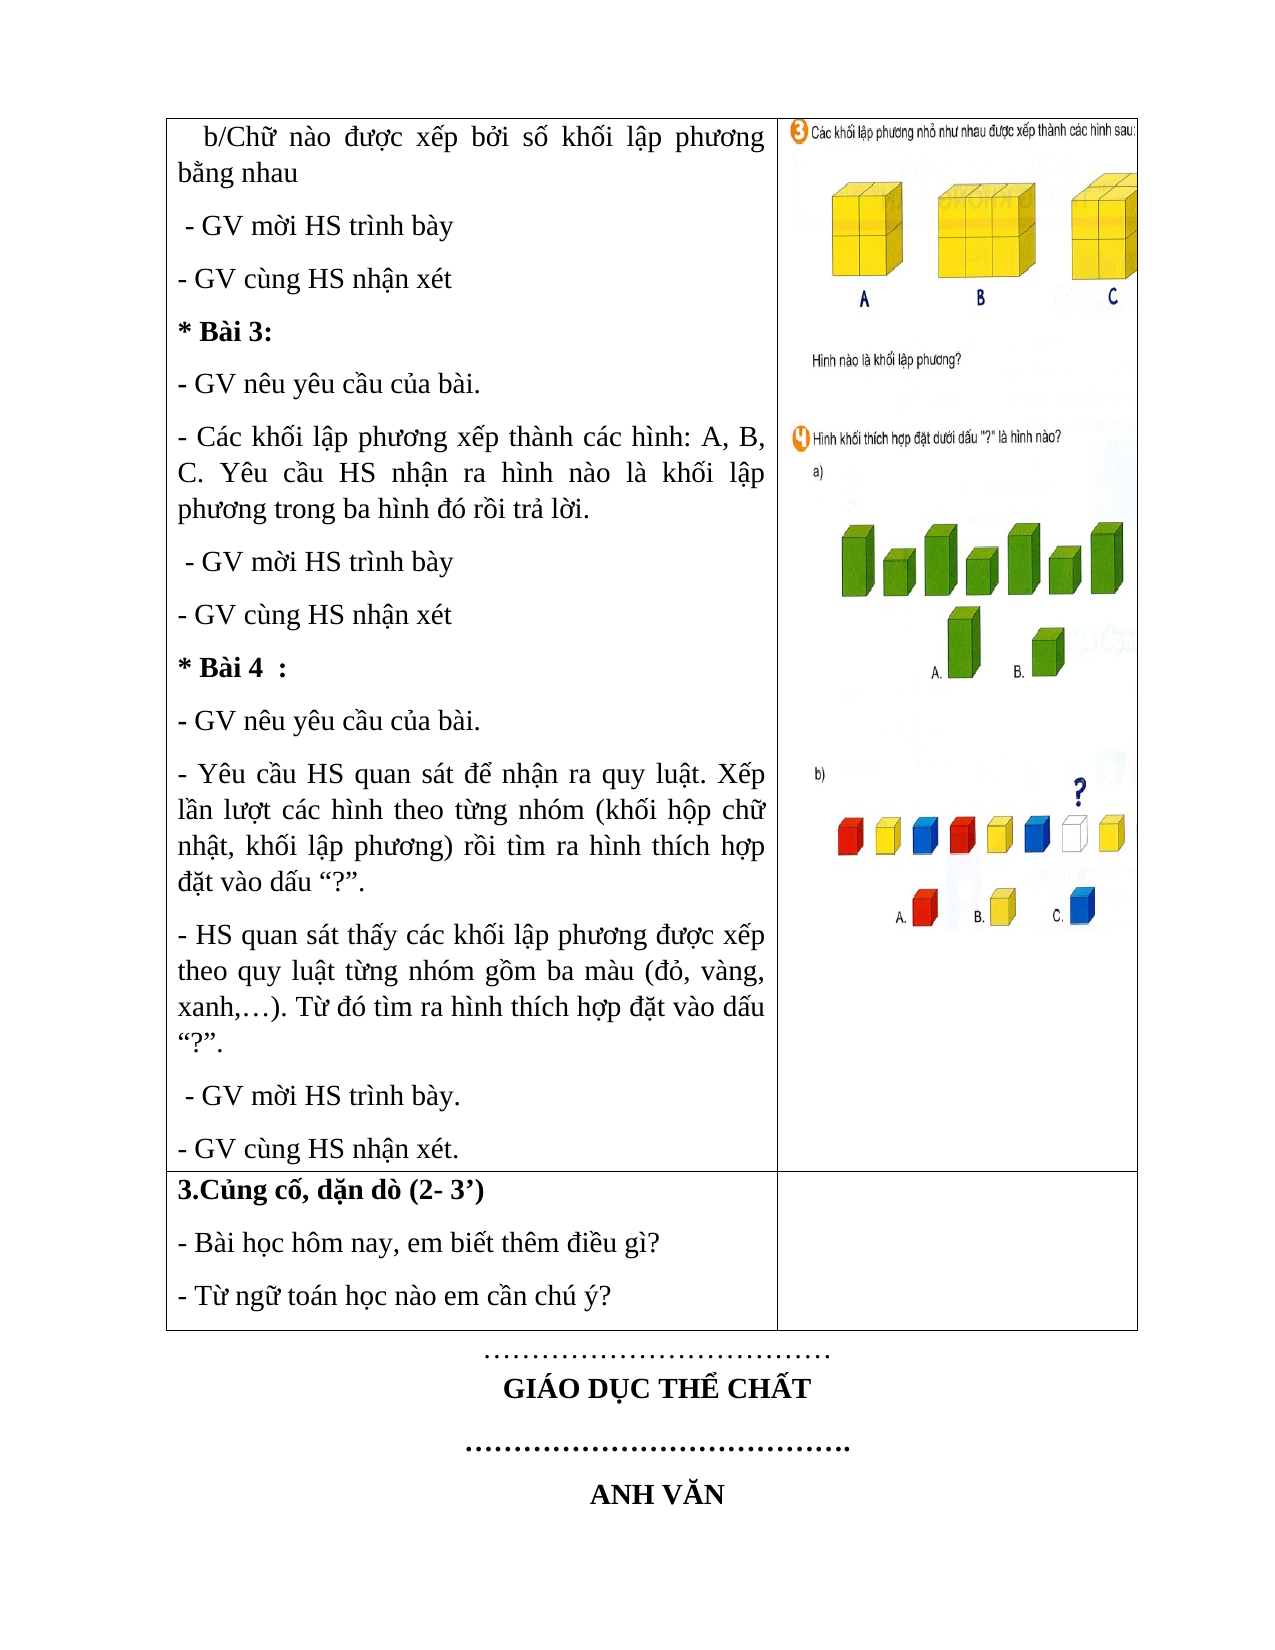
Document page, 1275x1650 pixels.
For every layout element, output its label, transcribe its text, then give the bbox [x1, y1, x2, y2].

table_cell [167, 119, 777, 1171]
text GIÁO DỤC THỂ CHẤT [177, 1371, 1137, 1405]
table_cell 3.Củng cố, dặn dò (2- 3’) - Bài học hôm nay, em biết thêm điều gì? - Từ ngữ toán học nào em cần chú ý? [167, 1172, 777, 1330]
text ……………………………… [177, 1331, 1137, 1365]
text ANH VĂN [177, 1477, 1137, 1511]
text …………………………………. [177, 1424, 1137, 1458]
picture [788, 119, 1137, 931]
table_cell [778, 1172, 1137, 1330]
